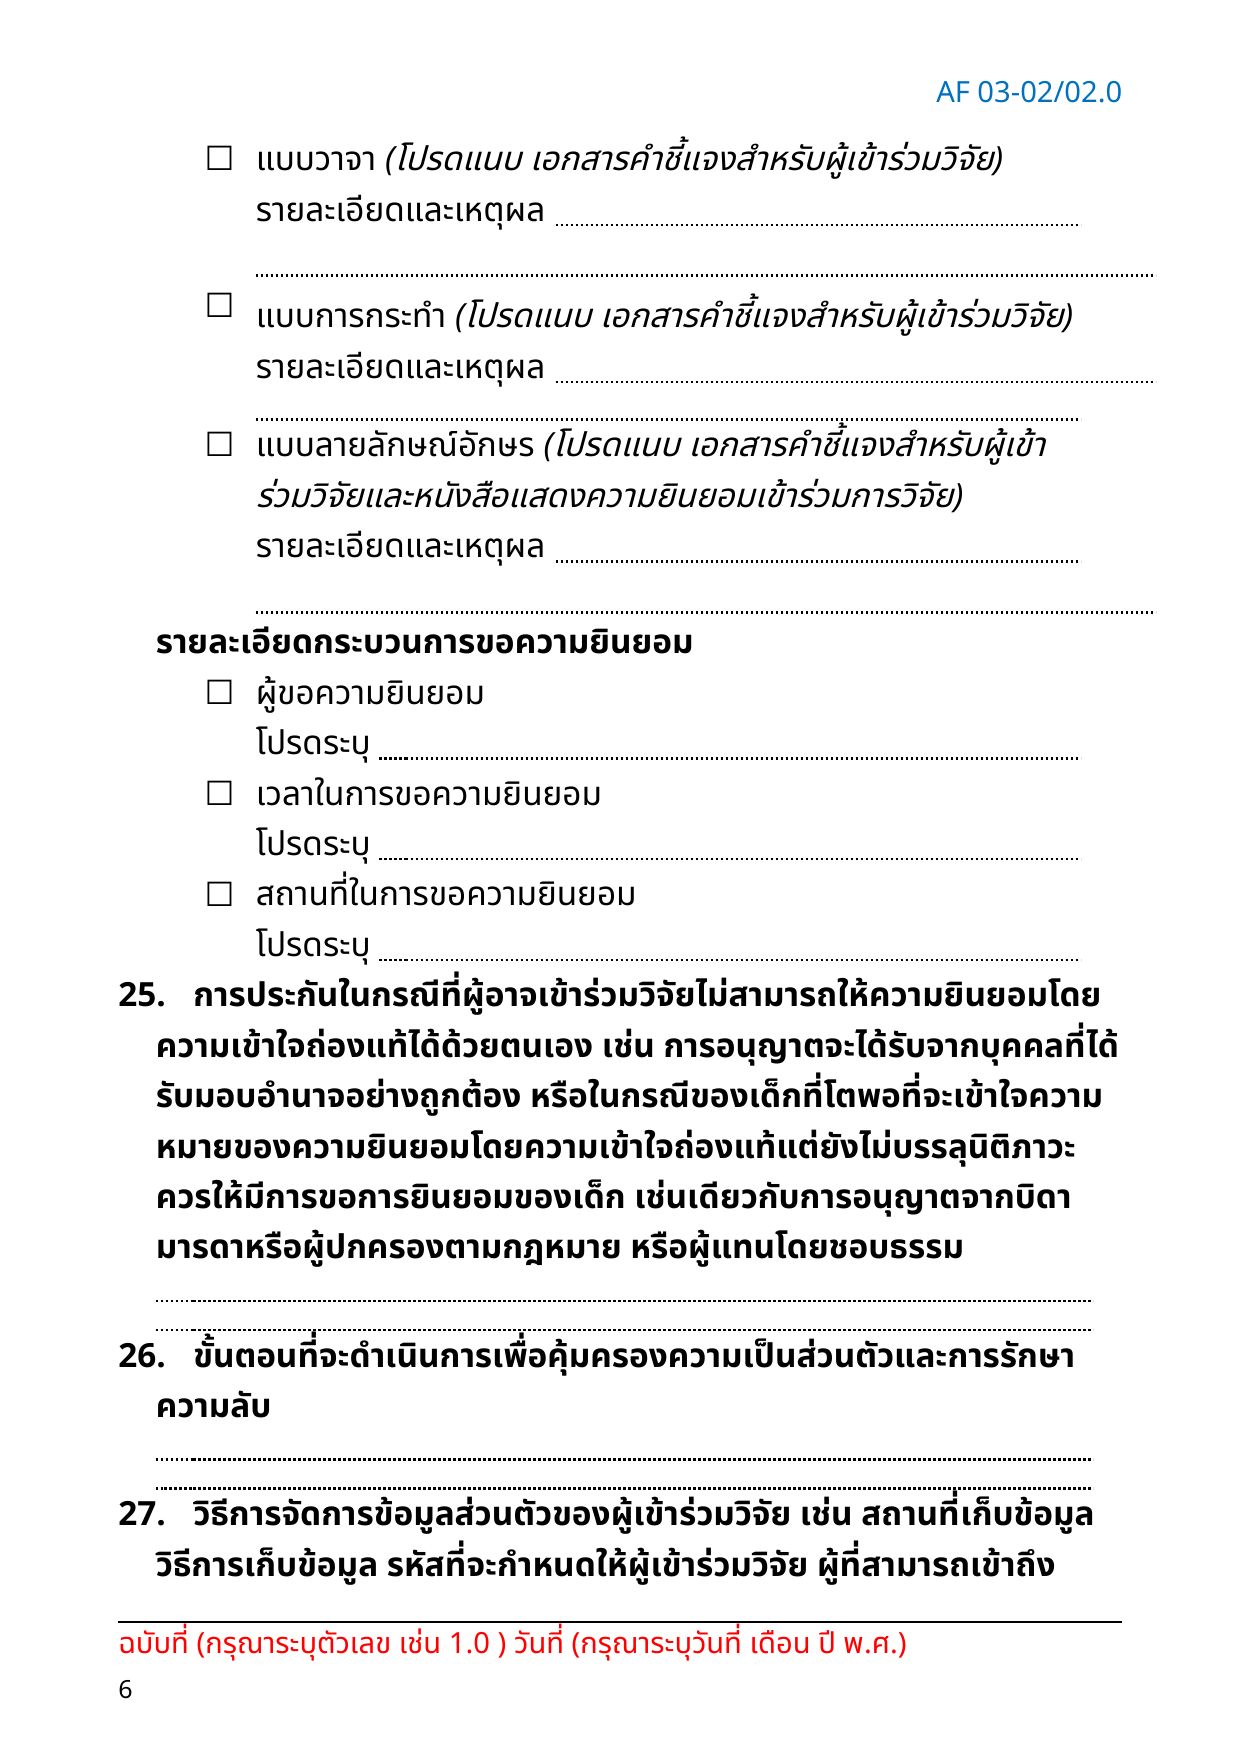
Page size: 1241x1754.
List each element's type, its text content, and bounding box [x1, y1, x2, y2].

list ขั้นตอนที่จะดำเนินการเพื่อคุ้มครองความเป็นส่วนตัวและการรักษาความลับ [118, 1331, 1122, 1432]
table_header แบบวาจา (โปรดแนบ เอกสารคำชี้แจงสำหรับผู้เข้าร่วมวิจัย) รายละเอียดและเหตุผล [244, 135, 1093, 282]
table_cell แบบการกระทำ (โปรดแนบ เอกสารคำชี้แจงสำหรับผู้เข้าร่วมวิจัย) รายละเอียดและเหตุผล [244, 282, 1093, 421]
list การประกันในกรณีที่ผู้อาจเข้าร่วมวิจัยไม่สามารถให้ความยินยอมโดยความเข้าใจถ่องแท้ได้ด้วยตนเอง เช่น การอนุญาตจะได้รับจากบุคคลที่ได้รับมอบอำนาจอย่างถูกต้อง หรือในกรณีของเด็กที่โตพอที่จะเข้าใจความหมายของความยินยอมโดยความเข้าใจถ่องแท้แต่ยังไม่บรรลุนิติภาวะ ควรให้มีการขอการยินยอมของเด็ก เช่นเดียวกับการอนุญาตจากบิดามารดาหรือผู้ปกครองตามกฎหมาย หรือผู้แทนโดยชอบธรรม [118, 971, 1122, 1274]
table_cell เวลาในการขอความยินยอม โปรดระบุ [244, 770, 1093, 870]
list รายละเอียดกระบวนการขอความยินยอม [156, 618, 1122, 669]
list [118, 1490, 1122, 1591]
table_header ผู้ขอความยินยอม โปรดระบุ [244, 669, 1093, 769]
table_cell สถานที่ในการขอความยินยอม โปรดระบุ [244, 870, 1093, 971]
table_cell แบบลายลักษณ์อักษร (โปรดแนบ เอกสารคำชี้แจงสำหรับผู้เข้าร่วมวิจัยและหนังสือแสดงความยินยอมเข้าร่วมการวิจัย) รายละเอียดและเหตุผล [244, 421, 1093, 618]
